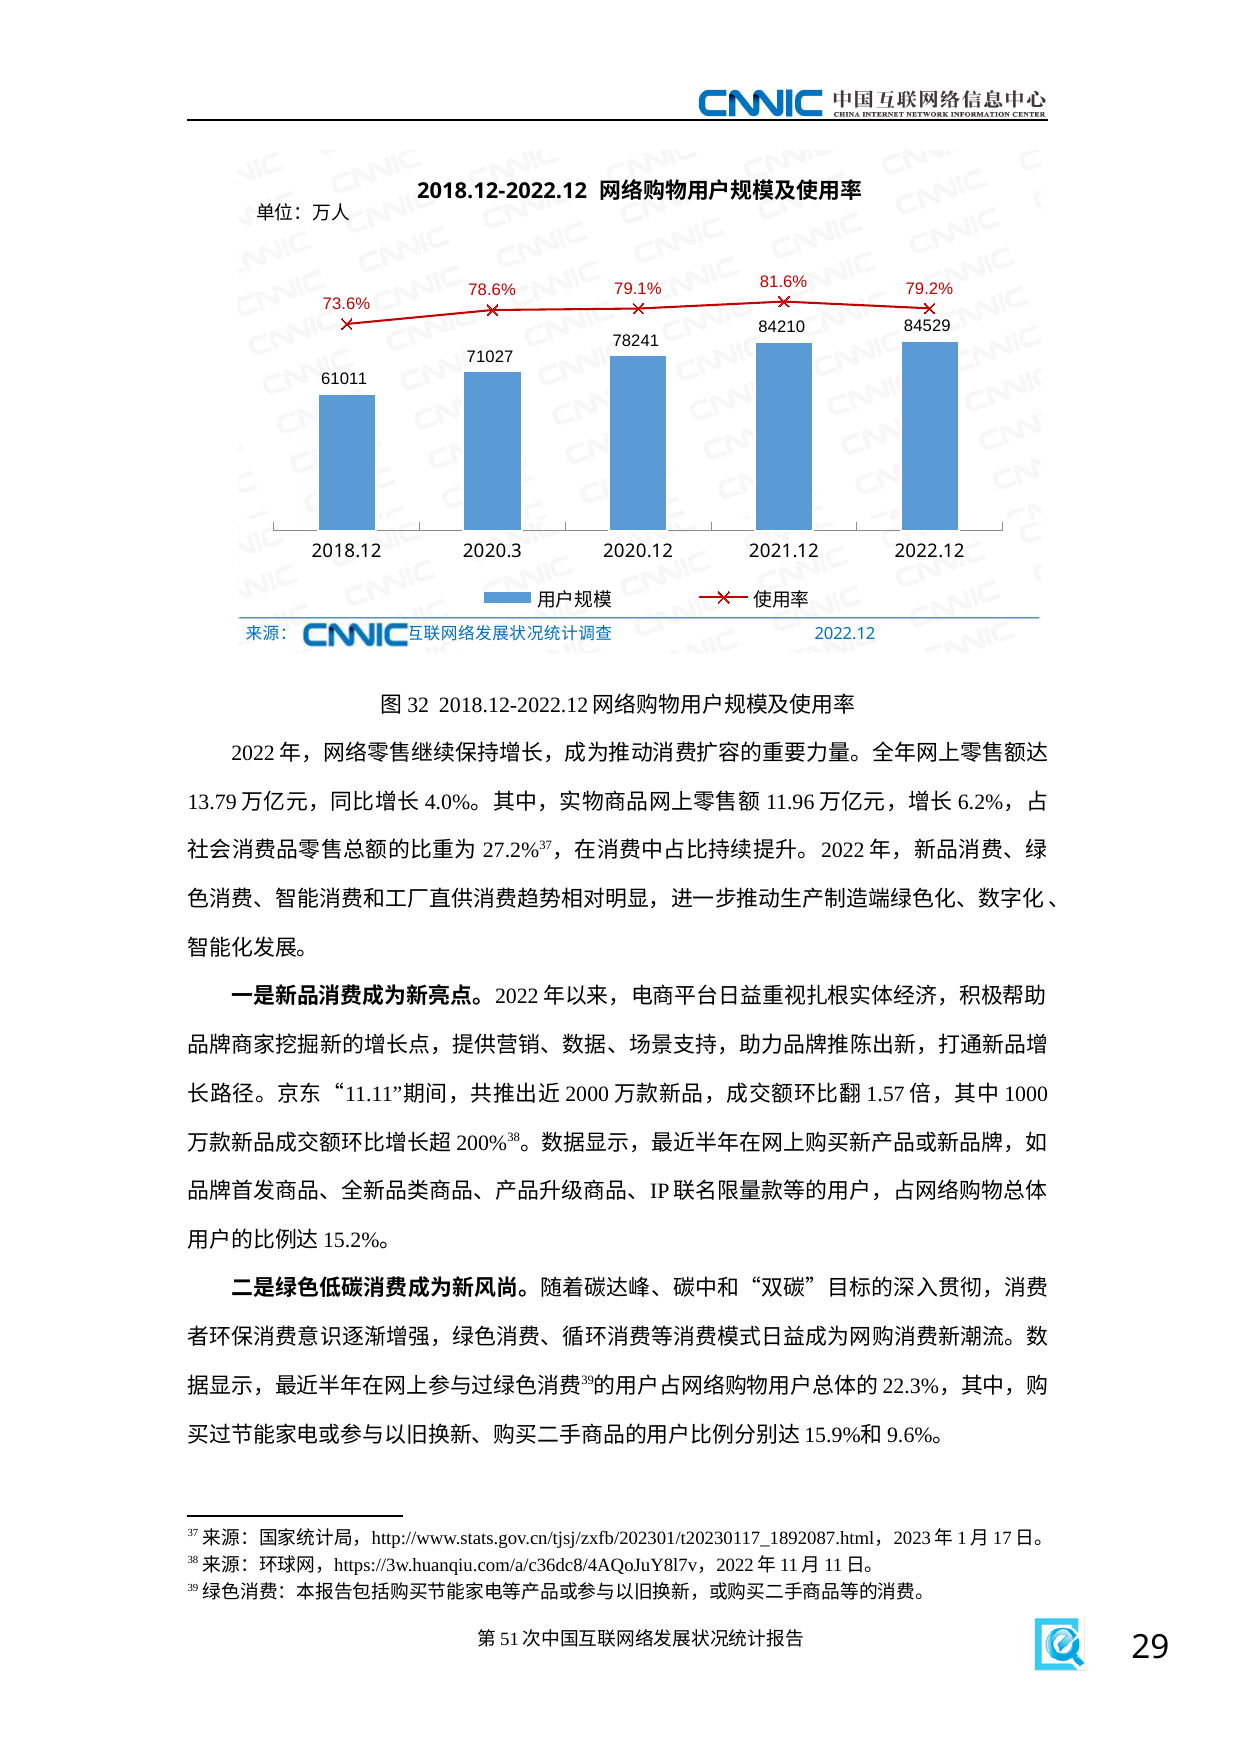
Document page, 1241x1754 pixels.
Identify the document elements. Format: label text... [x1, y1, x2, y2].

text 图 32 2018.12-2022.12网络购物用户规模及使用率 [187, 686, 1048, 719]
table_cell 9,019,281 [238, 150, 1042, 653]
text 2022年，网络零售继续保持增长，成为推动消费扩容的重要力量。全年网上零售额达13.79万亿元，同比增长4.0%。其中，实物商品网上零售额11.96万亿元，增长6.2%，占社会消费品零售总额的比重为27.2%，在消费中占比持续提升。2022年，新品消费、绿色消费、智能消费和工厂直供消费趋势相对明显，进一步推动生产制造端绿色化、数字化、智能化发展。 [187, 734, 1048, 962]
picture [697, 88, 1049, 118]
text 一是新品消费成为新亮点。2022年以来，电商平台日益重视扎根实体经济，积极帮助品牌商家挖掘新的增长点，提供营销、数据、场景支持，助力品牌推陈出新，打通新品增长路径。京东“11.11”期间，共推出近2000万款新品，成交额环比翻1.57倍，其中1000万款新品成交额环比增长超200%。数据显示，最近半年在网上购买新产品或新品牌，如品牌首发商品、全新品类商品、产品升级商品、IP联名限量款等的用户，占网络购物总体用户的比例达15.2%。 [187, 978, 1048, 1254]
picture [238, 617, 1041, 649]
picture [1033, 1617, 1085, 1671]
text 二是绿色低碳消费成为新风尚。随着碳达峰、碳中和“双碳”目标的深入贯彻，消费者环保消费意识逐渐增强，绿色消费、循环消费等消费模式日益成为网购消费新潮流。数据显示，最近半年在网上参与过绿色消费的用户占网络购物用户总体的22.3%，其中，购买过节能家电或参与以旧换新、购买二手商品的用户比例分别达15.9%和9.6%。 [187, 1270, 1048, 1449]
